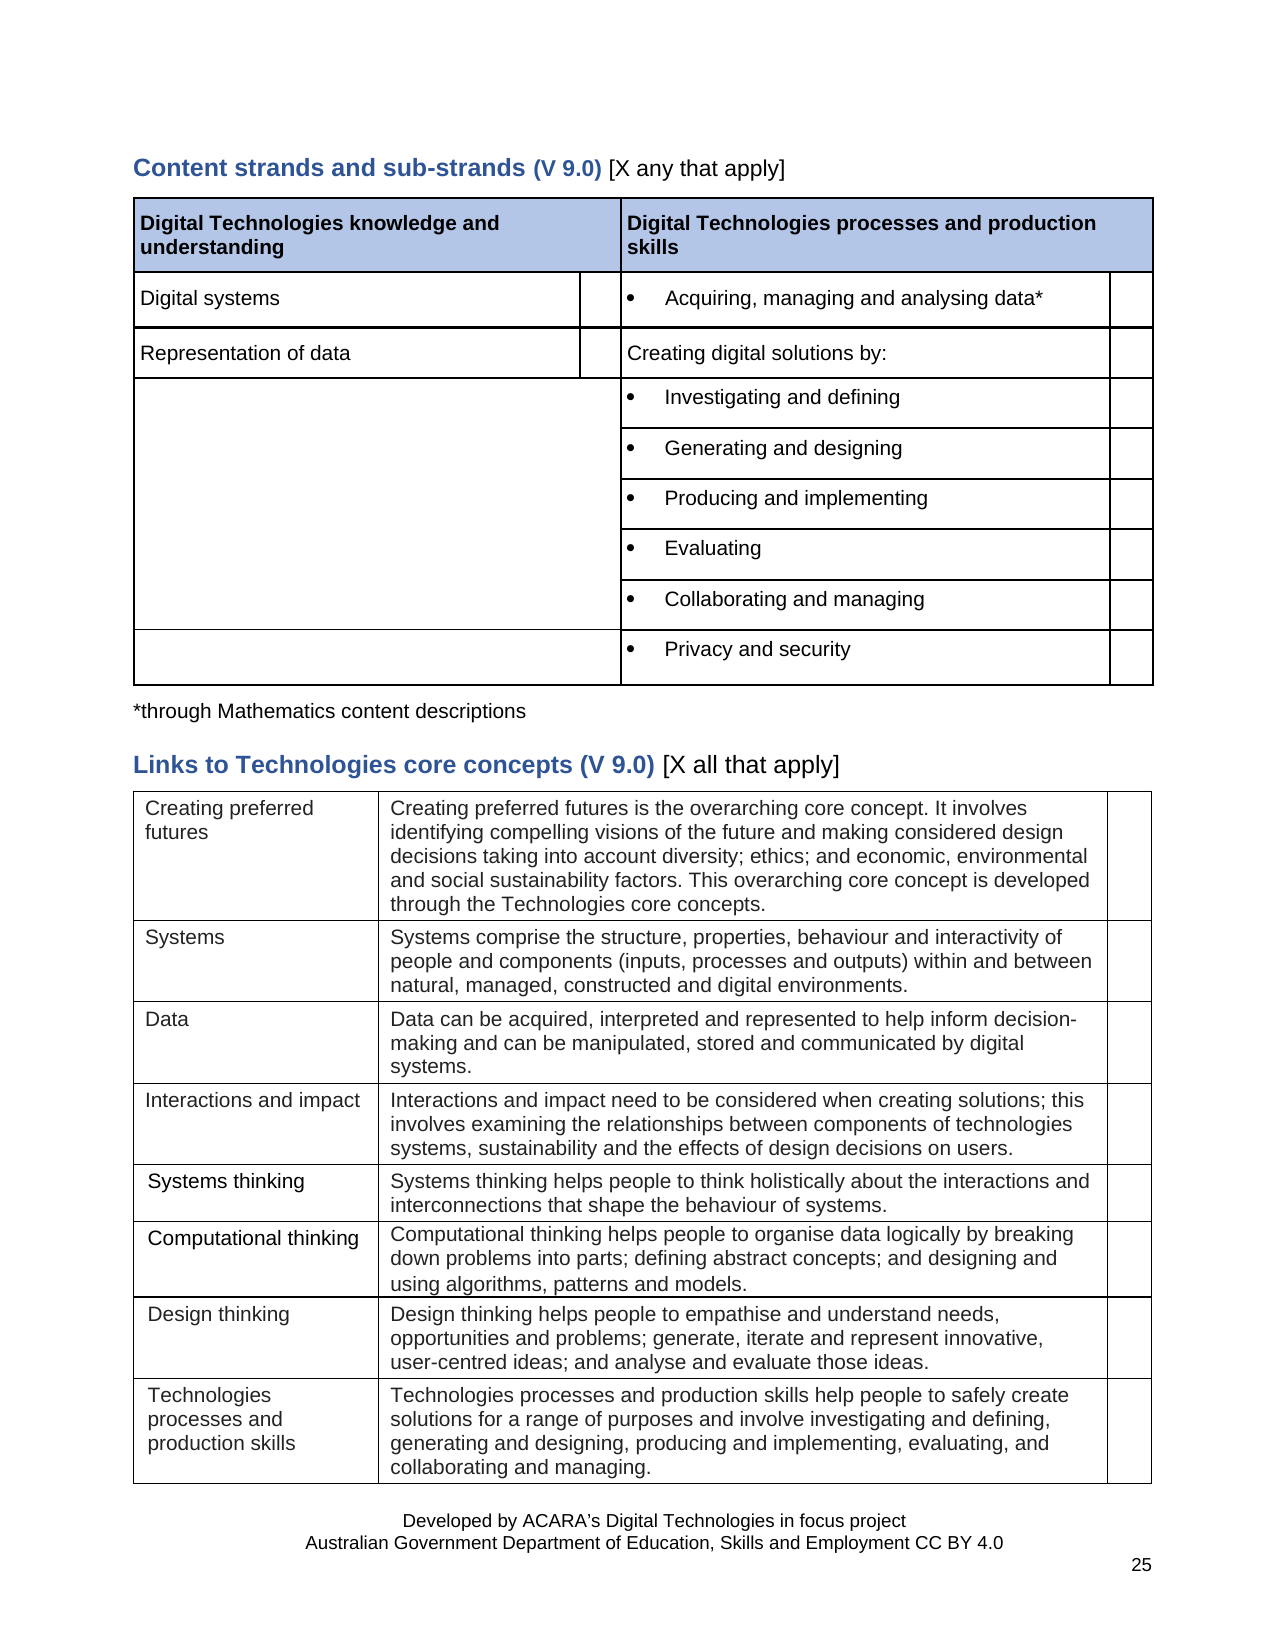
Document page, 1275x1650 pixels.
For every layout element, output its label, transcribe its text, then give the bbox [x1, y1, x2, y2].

table_cell Computational thinking [134, 1222, 378, 1296]
table_cell [581, 273, 620, 326]
table_cell [1111, 273, 1152, 326]
table_cell Computational thinking helps people to organise data logically by breaking down problems into parts; defining abstract concepts; and designing and using algorithms, patterns and models. [379, 1222, 1107, 1296]
table_cell Systems comprise the structure, properties, behaviour and interactivity of people and components (inputs, processes and outputs) within and between natural, managed, constructed and digital environments. [379, 921, 1107, 1001]
table_cell Privacy and security [622, 631, 1109, 684]
table_cell Representation of data [135, 329, 579, 377]
table_cell [1111, 429, 1152, 478]
table_cell [1111, 329, 1152, 377]
table_cell Generating and designing [622, 429, 1109, 478]
table_cell [1108, 1002, 1151, 1082]
table_cell Interactions and impact [134, 1084, 378, 1164]
table_cell Design thinking [134, 1298, 378, 1378]
table_cell [1111, 530, 1152, 578]
subtitle Content strands and sub-strands (V 9.0) [X any that apply] [133, 153, 1152, 182]
table_cell [1111, 581, 1152, 629]
table_cell Creating digital solutions by: [622, 329, 1109, 377]
table_cell Systems thinking [134, 1165, 378, 1221]
table_cell Investigating and defining [622, 379, 1109, 427]
table_header Creating preferred futures is the overarching core concept. It involves identifying compelling visions of the future and making considered design decisions taking into account diversity; ethics; and economic, environmental and social sustainability factors. This overarching core concept is developed through the Technologies core concepts. [379, 792, 1107, 920]
table_cell [1108, 1084, 1151, 1164]
table_cell [1108, 1298, 1151, 1378]
table_header Creating preferred futures [134, 792, 378, 920]
table_cell Systems thinking helps people to think holistically about the interactions and interconnections that shape the behaviour of systems. [379, 1165, 1107, 1221]
table_cell Producing and implementing [622, 480, 1109, 528]
table_cell Evaluating [622, 530, 1109, 578]
table_header Digital Technologies knowledge and understanding [135, 199, 620, 271]
table_cell Data can be acquired, interpreted and represented to help inform decision-making and can be manipulated, stored and communicated by digital systems. [379, 1002, 1107, 1082]
table_cell [135, 379, 620, 629]
table_cell Data [134, 1002, 378, 1082]
table_cell Digital systems [135, 273, 579, 326]
table_cell Design thinking helps people to empathise and understand needs, opportunities and problems; generate, iterate and represent innovative, user-centred ideas; and analyse and evaluate those ideas. [379, 1298, 1107, 1378]
table_cell [1111, 631, 1152, 684]
table_cell Interactions and impact need to be considered when creating solutions; this involves examining the relationships between components of technologies systems, sustainability and the effects of design decisions on users. [379, 1084, 1107, 1164]
table_cell [581, 329, 620, 377]
table_cell [1108, 1165, 1151, 1221]
table_cell Collaborating and managing [622, 581, 1109, 629]
table_cell Technologies processes and production skills help people to safely create solutions for a range of purposes and involve investigating and defining, generating and designing, producing and implementing, evaluating, and collaborating and managing. [379, 1379, 1107, 1483]
text *through Mathematics content descriptions [133, 699, 1152, 723]
table_header Digital Technologies processes and production skills [622, 199, 1152, 271]
table_cell Systems [134, 921, 378, 1001]
table_cell [1108, 921, 1151, 1001]
table_cell [1108, 1379, 1151, 1483]
table_cell [1108, 1222, 1151, 1296]
table_cell [135, 630, 620, 684]
subtitle Links to Technologies core concepts (V 9.0) [X all that apply] [133, 749, 1152, 778]
table_cell [1111, 480, 1152, 528]
table_cell [1111, 379, 1152, 427]
table_cell Acquiring, managing and analysing data* [622, 273, 1109, 326]
table_cell Technologies processes and production skills [134, 1379, 378, 1483]
table_header [1108, 792, 1151, 920]
